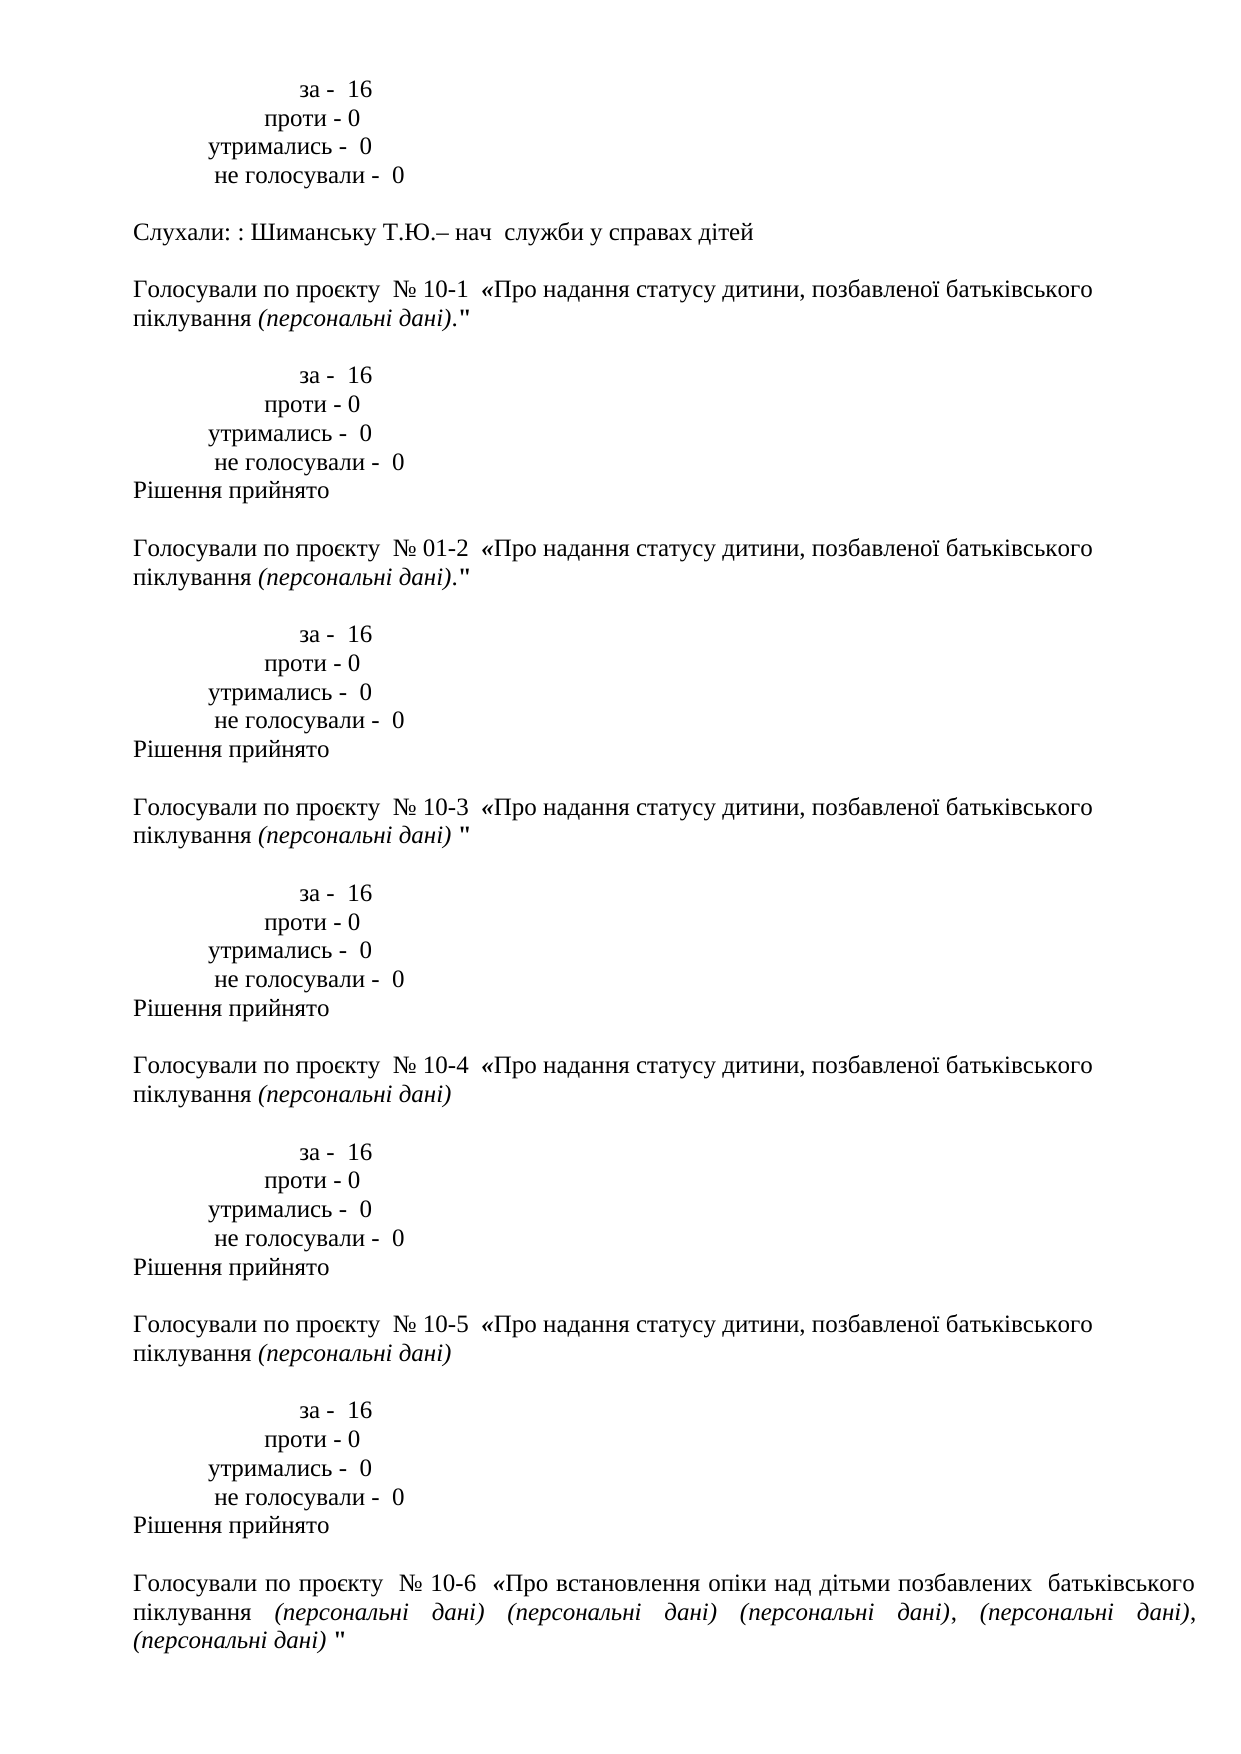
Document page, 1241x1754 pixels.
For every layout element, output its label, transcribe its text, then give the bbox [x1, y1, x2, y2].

text не голосували - 0 [133, 160, 1196, 189]
text утримались - 0 [133, 131, 1196, 160]
text не голосували - 0 [133, 447, 1196, 476]
text утримались - 0 [133, 677, 1196, 706]
text проти - 0 [133, 907, 1196, 936]
text за - 16 [207, 878, 1196, 907]
text утримались - 0 [133, 936, 1196, 964]
text за - 16 [207, 1396, 1196, 1424]
text Рішення прийнято [133, 476, 1196, 504]
text утримались - 0 [133, 1453, 1196, 1482]
text за - 16 [207, 619, 1196, 648]
text проти - 0 [133, 103, 1196, 131]
text Голосували по проєкту № 10-6 «Про встановлення опіки над дітьми позбавлених батьківського піклування (персональні дані) (персональні дані) (персональні дані), (персональні дані), (персональні дані) " [133, 1568, 1196, 1654]
text Слухали: : Шиманську Т.Ю.– нач служби у справах дітей [133, 217, 1196, 246]
text за - 16 [207, 74, 1196, 103]
text Голосували по проєкту № 01-2 «Про надання статусу дитини, позбавленої батьківського піклування (персональні дані)." [133, 533, 1196, 591]
text Рішення прийнято [133, 993, 1196, 1022]
text не голосували - 0 [133, 1223, 1196, 1252]
text за - 16 [207, 361, 1196, 389]
text Голосували по проєкту № 10-4 «Про надання статусу дитини, позбавленої батьківського піклування (персональні дані) [133, 1051, 1196, 1108]
text за - 16 [207, 1137, 1196, 1166]
text Рішення прийнято [133, 1252, 1196, 1281]
text проти - 0 [133, 1166, 1196, 1194]
text Рішення прийнято [133, 1511, 1196, 1539]
text не голосували - 0 [133, 964, 1196, 993]
text утримались - 0 [133, 418, 1196, 447]
text Голосували по проєкту № 10-1 «Про надання статусу дитини, позбавленої батьківського піклування (персональні дані)." [133, 274, 1196, 332]
text не голосували - 0 [133, 1482, 1196, 1511]
text Голосували по проєкту № 10-5 «Про надання статусу дитини, позбавленої батьківського піклування (персональні дані) [133, 1309, 1196, 1367]
text проти - 0 [133, 389, 1196, 418]
text проти - 0 [133, 648, 1196, 677]
text Голосували по проєкту № 10-3 «Про надання статусу дитини, позбавленої батьківського піклування (персональні дані) " [133, 792, 1196, 849]
text Рішення прийнято [133, 734, 1196, 763]
text не голосували - 0 [133, 706, 1196, 734]
text утримались - 0 [133, 1194, 1196, 1223]
text проти - 0 [133, 1424, 1196, 1453]
